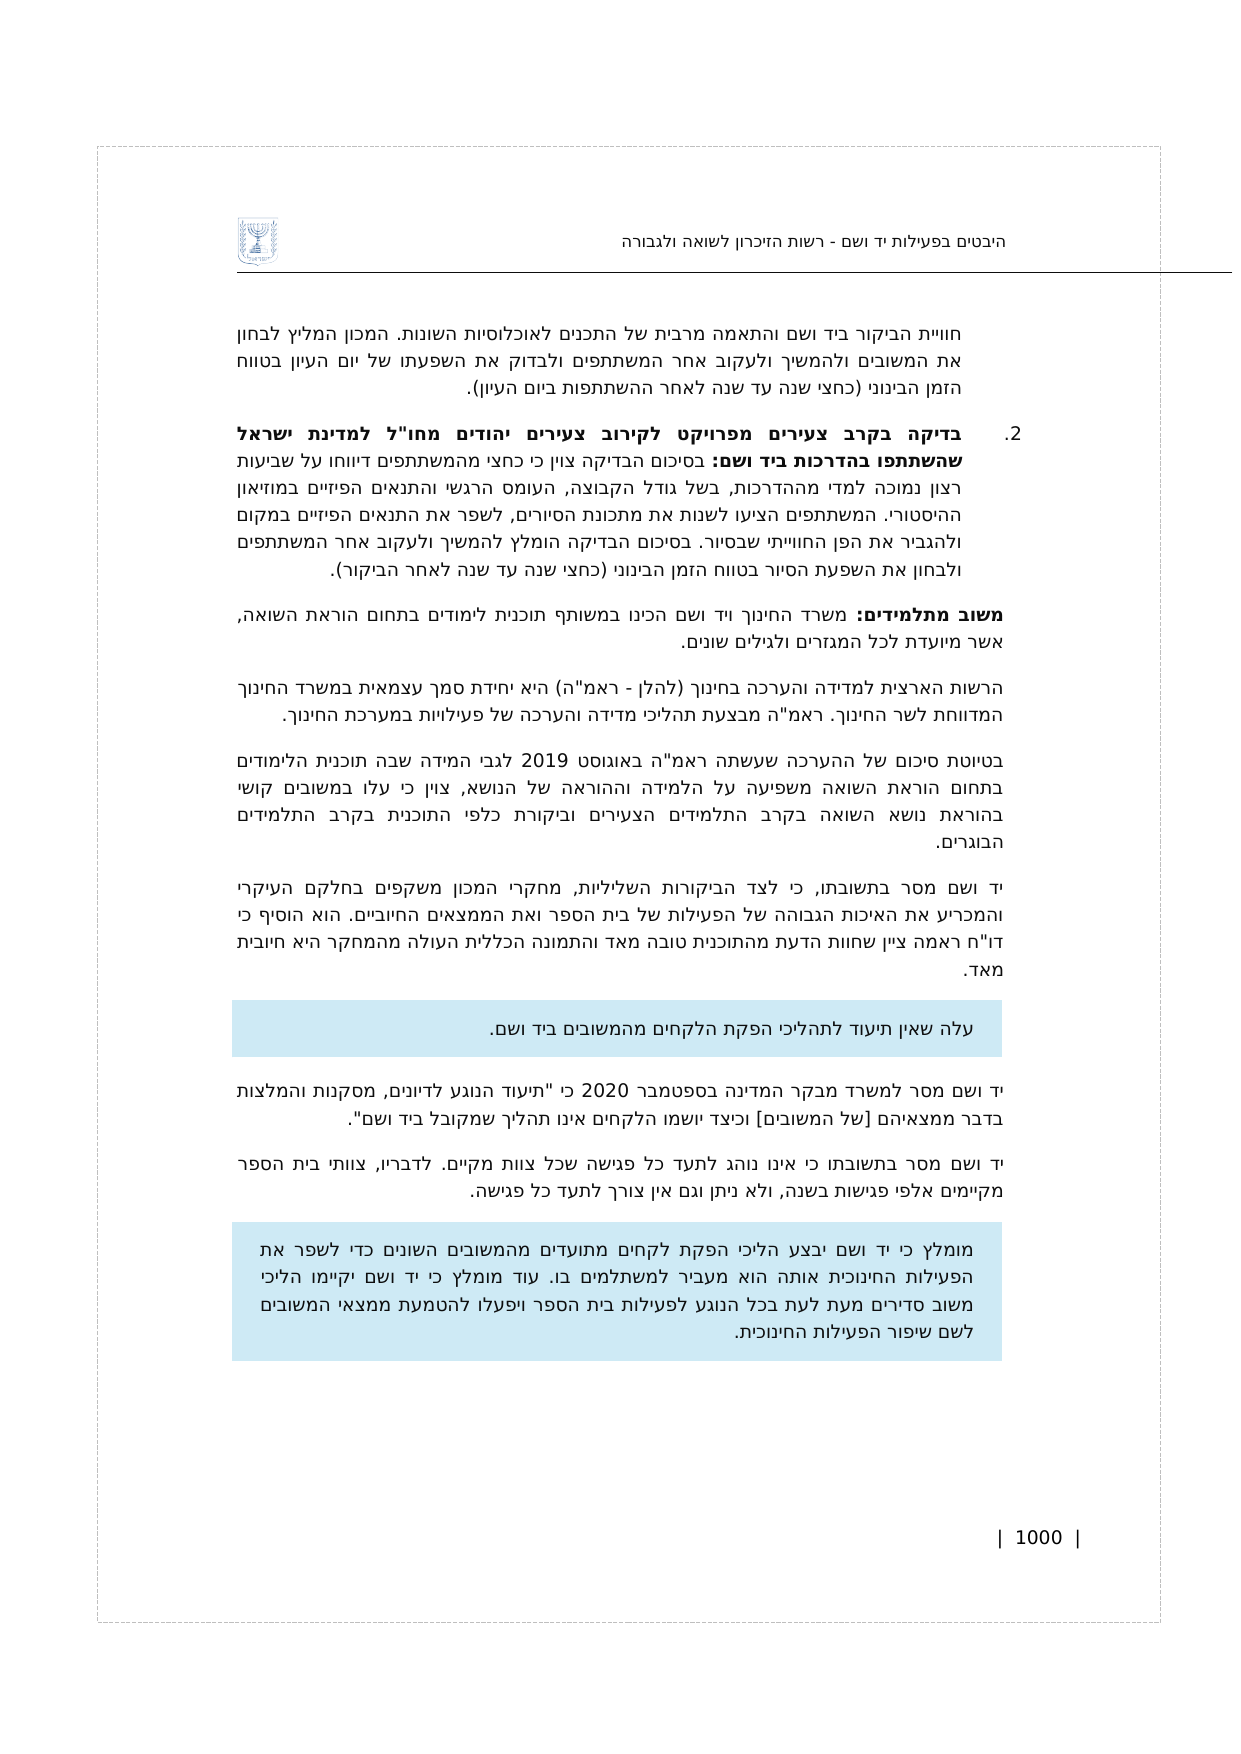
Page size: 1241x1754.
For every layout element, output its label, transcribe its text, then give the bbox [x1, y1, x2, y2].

text יד ושם מסר בתשובתו, כי לצד הביקורות השליליות, מחקרי המכון משקפים בחלקם העיקרי והמכריע את האיכות הגבוהה של הפעילות של בית הספר ואת הממצאים החיוביים. הוא הוסיף כי דו"ח ראמה ציין שחוות הדעת מהתוכנית טובה מאד והתמונה הכללית העולה מהמחקר היא חיובית מאד. [236, 873, 1004, 981]
text הרשות הארצית למדידה והערכה בחינוך (להלן - ראמ"ה) היא יחידת סמך עצמאית במשרד החינוך המדווחת לשר החינוך. ראמ"ה מבצעת תהליכי מדידה והערכה של פעילויות במערכת החינוך. [236, 673, 1004, 727]
text משוב מתלמידים: משרד החינוך ויד ושם הכינו במשותף תוכנית לימודים בתחום הוראת השואה, אשר מיועדת לכל המגזרים ולגילים שונים. [236, 600, 1004, 654]
text יד ושם מסר בתשובתו כי אינו נוהג לתעד כל פגישה שכל צוות מקיים. לדבריו, צוותי בית הספר מקיימים אלפי פגישות בשנה, ולא ניתן וגם אין צורך לתעד כל פגישה. [236, 1149, 1004, 1203]
text עלה שאין תיעוד לתהליכי הפקת הלקחים מהמשובים ביד ושם. [237, 1005, 997, 1053]
text יד ושם מסר למשרד מבקר המדינה בספטמבר 2020 כי "תיעוד הנוגע לדיונים, מסקנות והמלצות בדבר ממצאיהם [של המשובים] וכיצד יושמו הלקחים אינו תהליך שמקובל ביד ושם". [236, 1076, 1004, 1130]
text מומלץ כי יד ושם יבצע הליכי הפקת לקחים מתועדים מהמשובים השונים כדי לשפר את הפעילות החינוכית אותה הוא מעביר למשתלמים בו. עוד מומלץ כי יד ושם יקיימו הליכי משוב סדירים מעת לעת בכל הנוגע לפעילות בית הספר ויפעלו להטמעת ממצאי המשובים לשם שיפור הפעילות החינוכית. [237, 1227, 997, 1356]
text בטיוטת סיכום של ההערכה שעשתה ראמ"ה באוגוסט 2019 לגבי המידה שבה תוכנית הלימודים בתחום הוראת השואה משפיעה על הלמידה וההוראה של הנושא, צוין כי עלו במשובים קושי בהוראת נושא השואה בקרב התלמידים הצעירים וביקורת ‏כלפי התוכנית בקרב התלמידים הבוגרים. [236, 746, 1004, 854]
list בדיקה בקרב צעירים מפרויקט לקירוב צעירים יהודים מחו"ל למדינת ישראל שהשתתפו בהדרכות ביד ושם: בסיכום הבדיקה צוין כי כחצי מהמשתתפים דיווחו על שביעות רצון נמוכה למדי מההדרכות, בשל גודל הקבוצה, העומס הרגשי והתנאים הפיזיים במוזיאון ההיסטורי. המשתתפים הציעו לשנות את מתכונת הסיורים, לשפר את התנאים הפיזיים במקום ולהגביר את הפן החווייתי שבסיור. בסיכום הבדיקה הומלץ להמשיך ולעקוב אחר המשתתפים ולבחון את השפעת הסיור בטווח הזמן הבינוני (כחצי שנה עד שנה לאחר הביקור). [236, 419, 1004, 581]
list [236, 319, 1004, 400]
